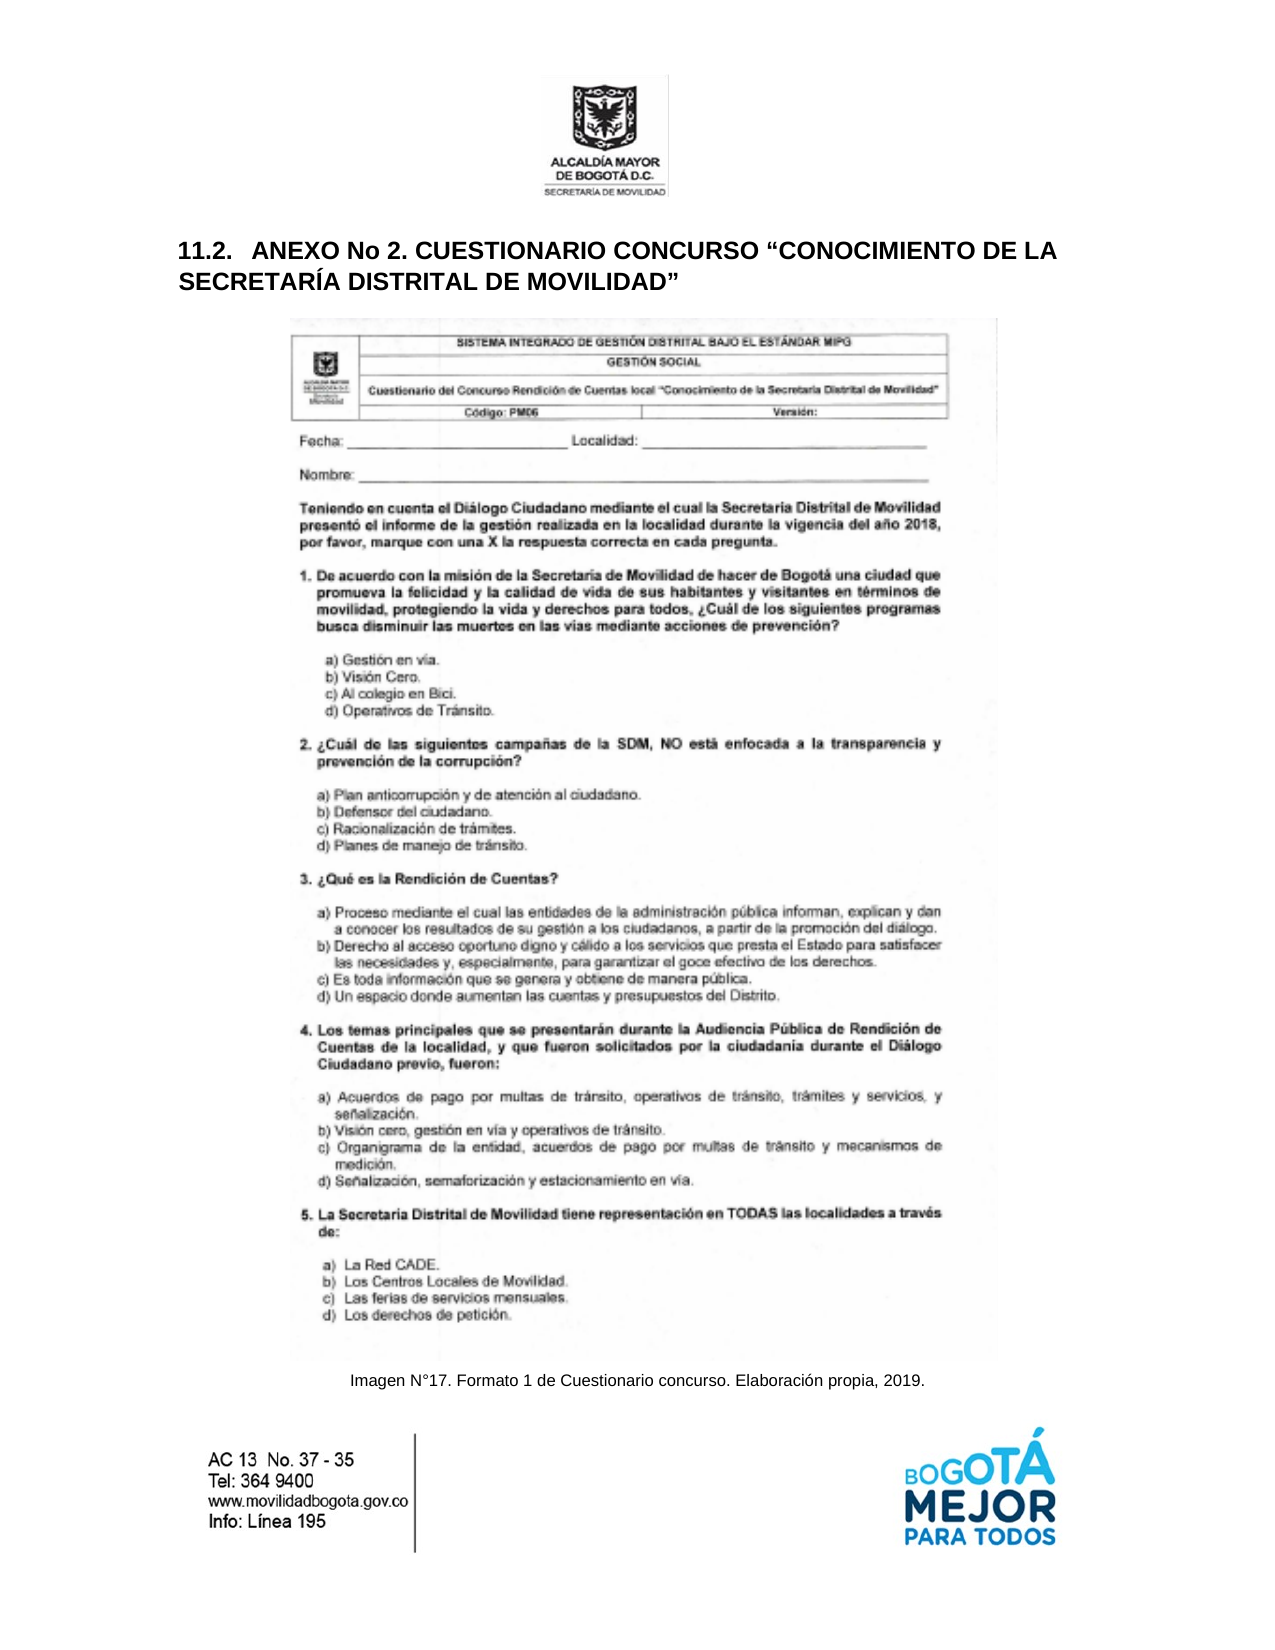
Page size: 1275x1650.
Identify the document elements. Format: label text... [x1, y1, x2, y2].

picture [540, 73, 669, 197]
picture [177, 1403, 1106, 1567]
subtitle ANEXO No 2. CUESTIONARIO CONCURSO “CONOCIMIENTO DE LA SECRETARÍA DISTRITAL DE MOVILIDAD” [177, 236, 1092, 296]
picture [290, 318, 998, 1361]
text Imagen N°17. Formato 1 de Cuestionario concurso. Elaboración propia, 2019. [177, 1371, 1098, 1390]
